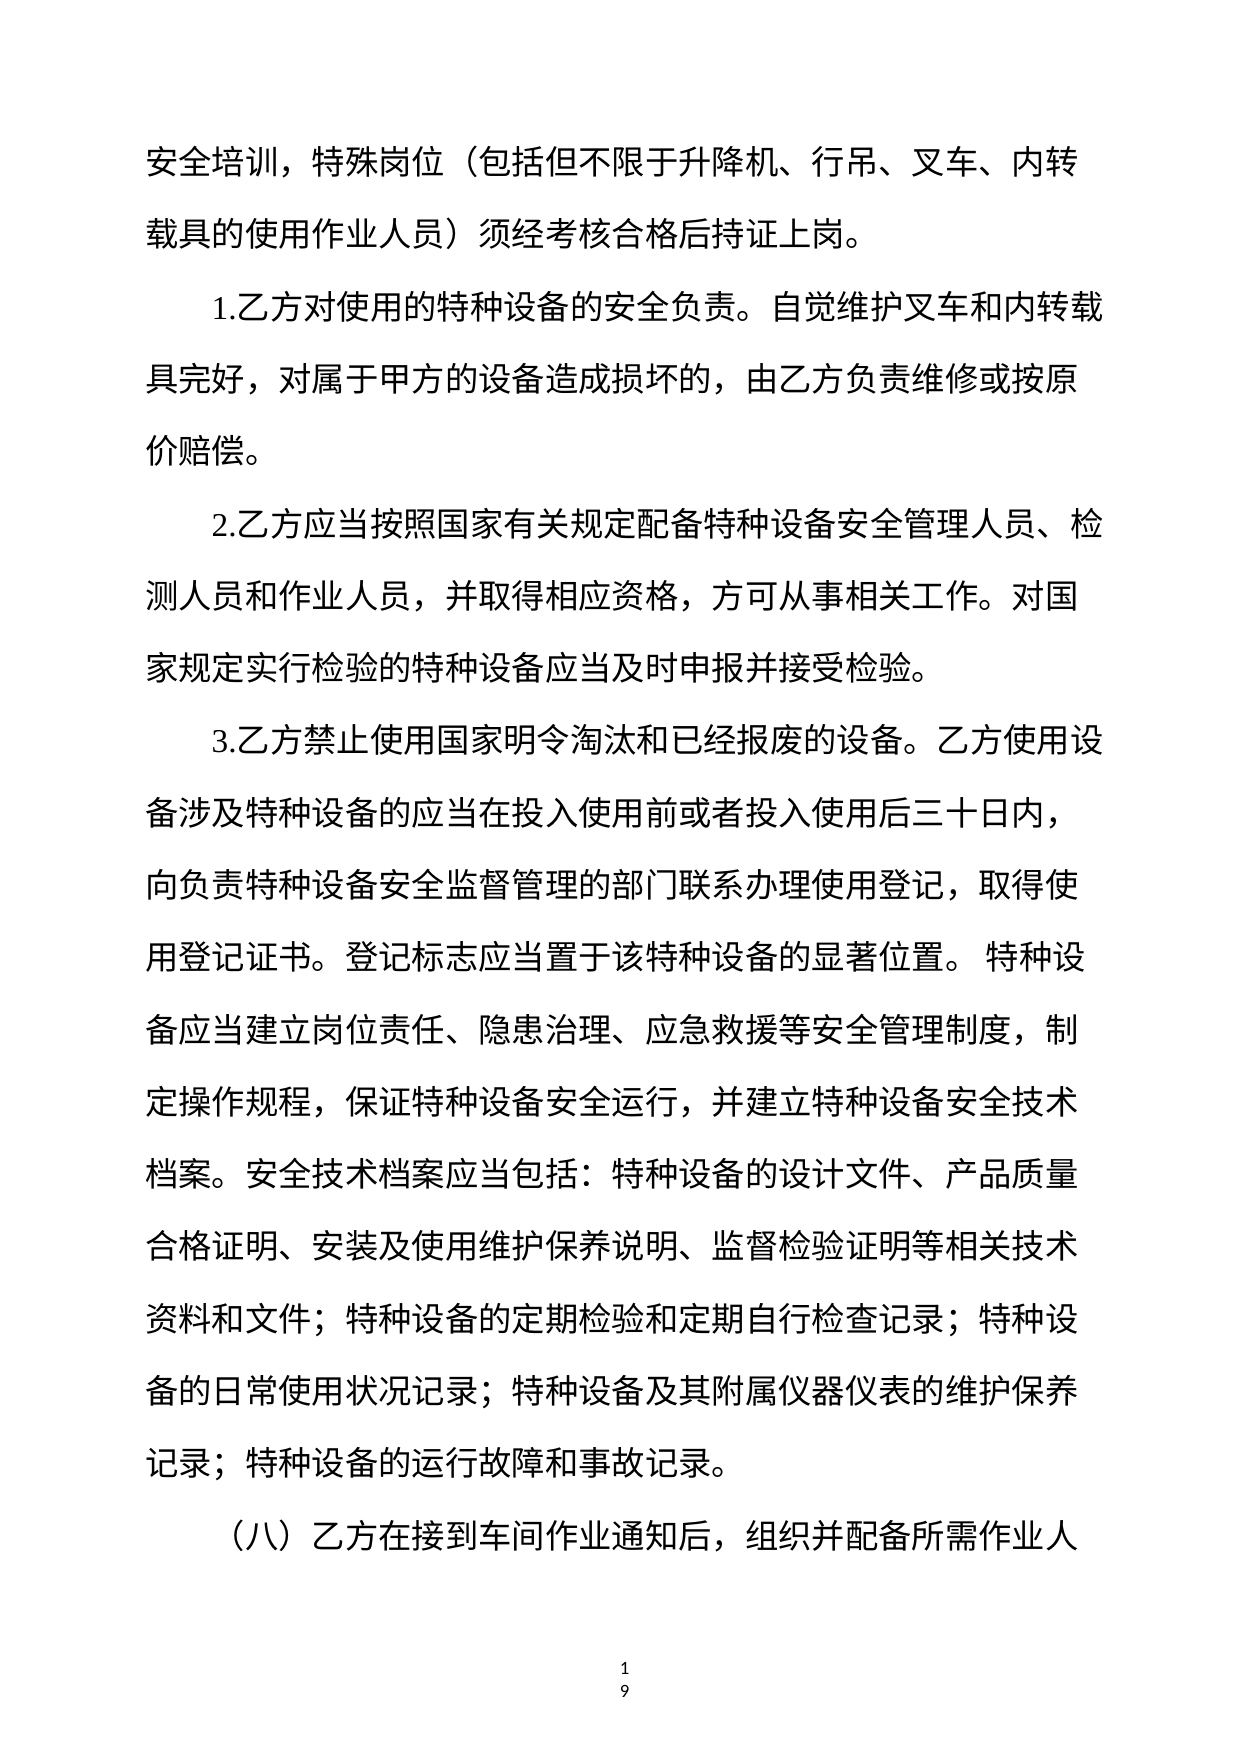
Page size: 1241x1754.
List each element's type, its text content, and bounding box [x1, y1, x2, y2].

text 3.乙方禁止使用国家明令淘汰和已经报废的设备。乙方使用设备涉及特种设备的应当在投入使用前或者投入使用后三十日内，向负责特种设备安全监督管理的部门联系办理使用登记，取得使用登记证书。登记标志应当置于该特种设备的显著位置。 特种设备应当建立岗位责任、隐患治理、应急救援等安全管理制度，制定操作规程，保证特种设备安全运行，并建立特种设备安全技术档案。安全技术档案应当包括：特种设备的设计文件、产品质量合格证明、安装及使用维护保养说明、监督检验证明等相关技术资料和文件；特种设备的定期检验和定期自行检查记录；特种设备的日常使用状况记录；特种设备及其附属仪器仪表的维护保养记录；特种设备的运行故障和事故记录。 [145, 714, 1104, 1485]
text 2.乙方应当按照国家有关规定配备特种设备安全管理人员、检测人员和作业人员，并取得相应资格，方可从事相关工作。对国家规定实行检验的特种设备应当及时申报并接受检验。 [145, 497, 1104, 690]
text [145, 1509, 1104, 1558]
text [145, 136, 1104, 256]
text 1.乙方对使用的特种设备的安全负责。自觉维护叉车和内转载具完好，对属于甲方的设备造成损坏的，由乙方负责维修或按原价赔偿。 [145, 280, 1104, 473]
